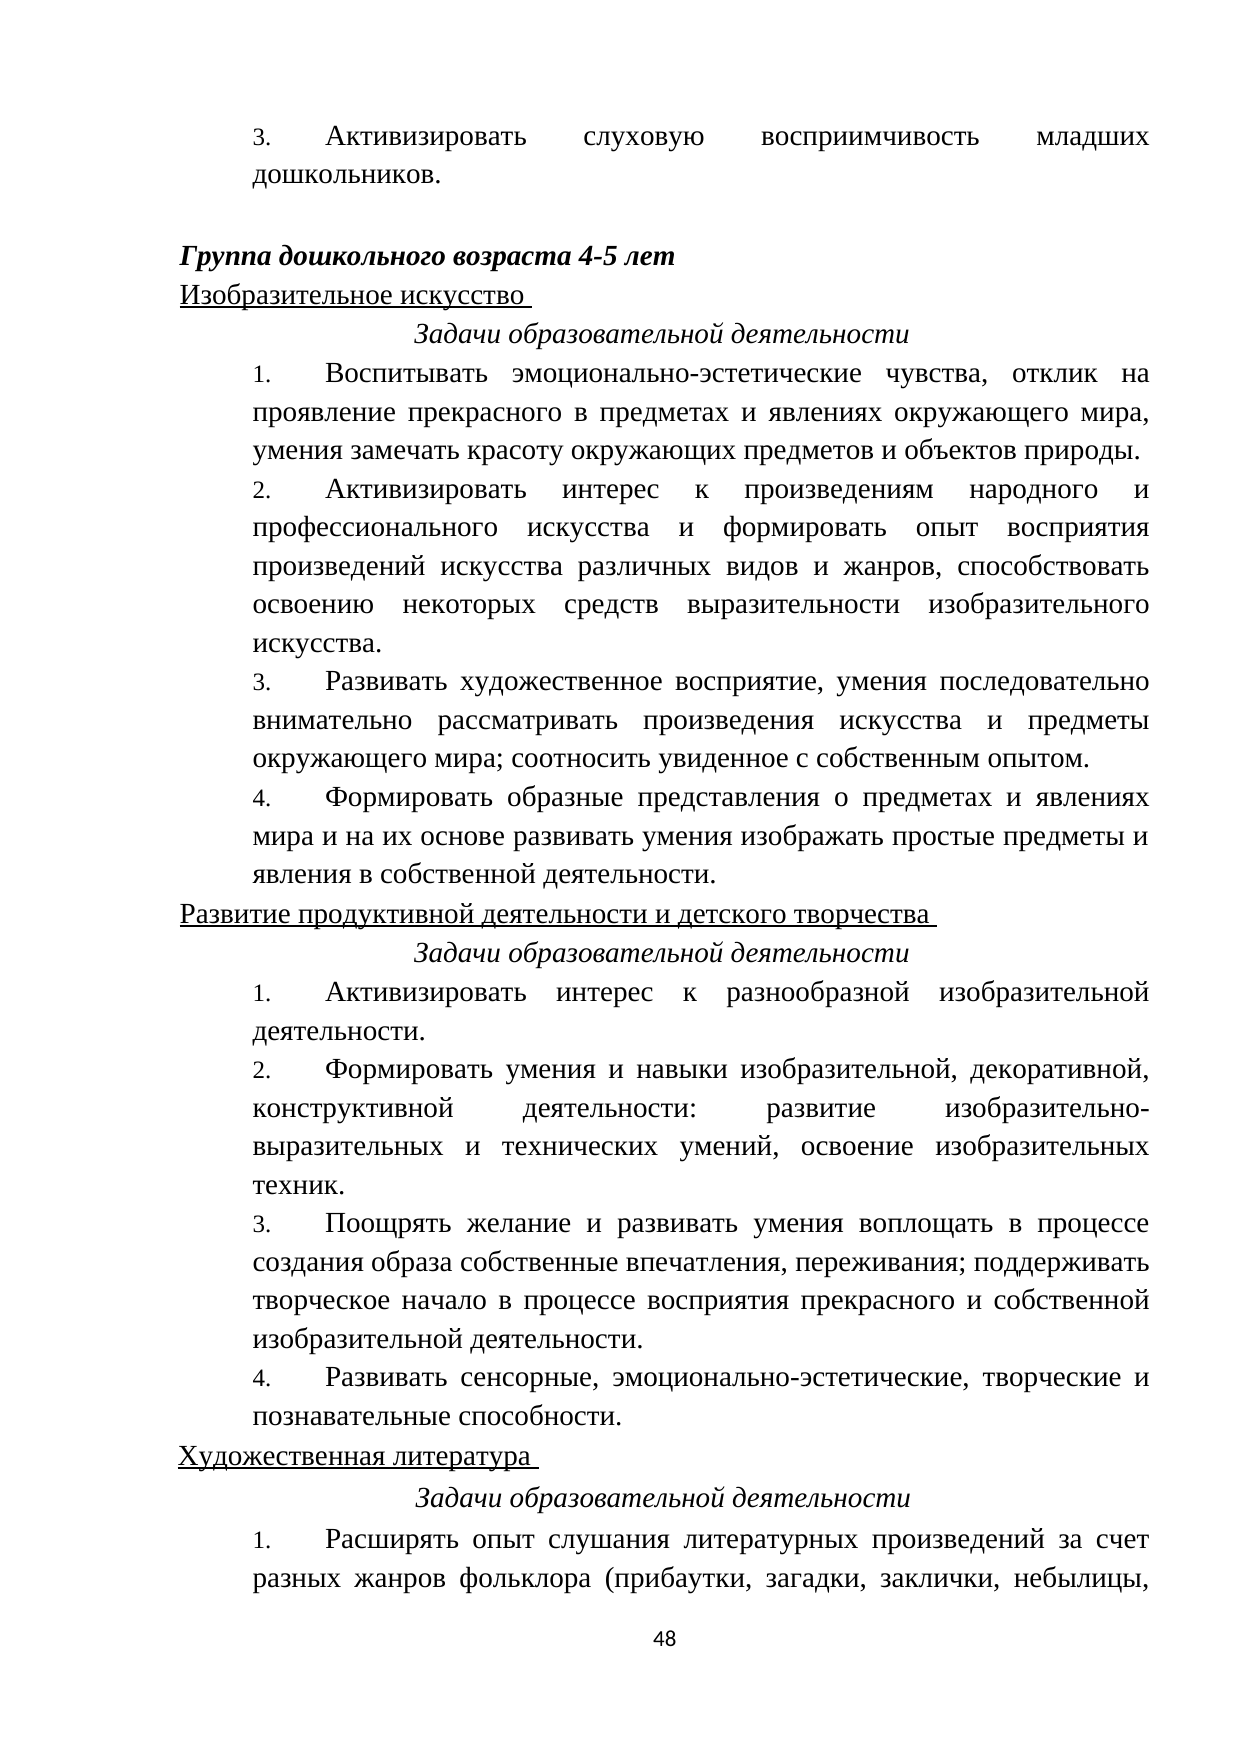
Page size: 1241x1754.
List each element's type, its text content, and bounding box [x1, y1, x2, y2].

list Воспитывать эмоционально-эстетические чувства, отклик на проявление прекрасного в предметах и явлениях окружающего мира, умения замечать красоту окружающих предметов и объектов природы. [252, 355, 1150, 466]
list Развивать сенсорные, эмоционально-эстетические, творческие и познавательные способности. [252, 1359, 1150, 1432]
list Поощрять желание и развивать умения воплощать в процессе создания образа собственные впечатления, переживания; поддерживать творческое начало в процессе восприятия прекрасного и собственной изобразительной деятельности. [252, 1205, 1150, 1354]
text Задачи образовательной деятельности [179, 316, 1147, 349]
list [252, 1522, 1150, 1594]
list Активизировать слуховую восприимчивость младших дошкольников. [252, 118, 1150, 190]
text Задачи образовательной деятельности [179, 935, 1147, 969]
list Развивать художественное восприятие, умения последовательно внимательно рассматривать произведения искусства и предметы окружающего мира; соотносить увиденное с собственным опытом. [252, 663, 1150, 774]
list Активизировать интерес к произведениям народного и профессионального искусства и формировать опыт восприятия произведений искусства различных видов и жанров, способствовать освоению некоторых средств выразительности изобразительного искусства. [252, 471, 1150, 658]
list Активизировать интерес к разнообразной изобразительной деятельности. [252, 974, 1150, 1046]
text Художественная литература [177, 1438, 1152, 1472]
list Формировать образные представления о предметах и явлениях мира и на их основе развивать умения изображать простые предметы и явления в собственной деятельности. [252, 779, 1150, 890]
text Задачи образовательной деятельности [177, 1480, 1152, 1513]
text Группа дошкольного возраста 4-5 лет [179, 238, 1147, 272]
text Изобразительное искусство [179, 277, 1147, 311]
text Развитие продуктивной деятельности и детского творчества [179, 896, 1147, 929]
list Формировать умения и навыки изобразительной, декоративной, конструктивной деятельности: развитие изобразительно-выразительных и технических умений, освоение изобразительных техник. [252, 1051, 1150, 1200]
